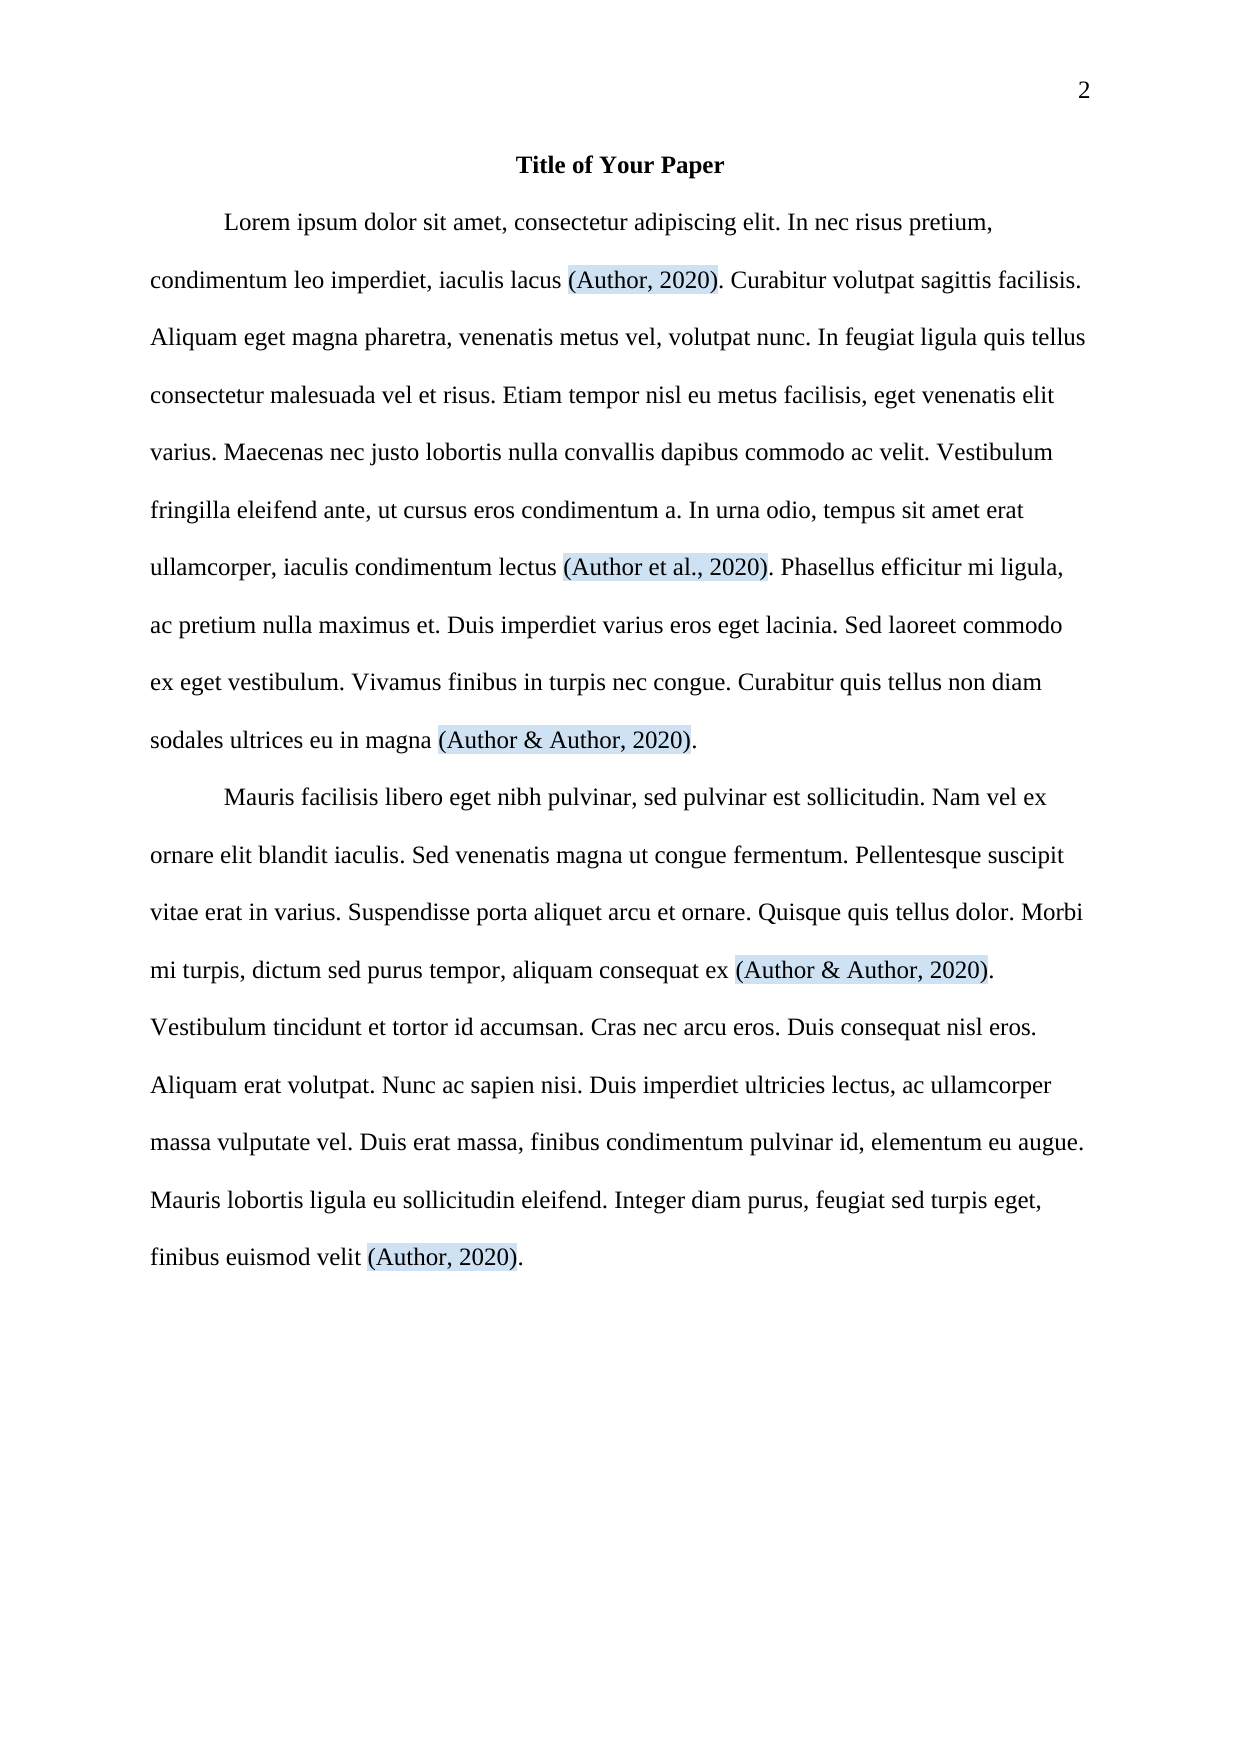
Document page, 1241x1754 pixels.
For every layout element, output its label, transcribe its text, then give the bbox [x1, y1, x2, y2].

text Mauris facilisis libero eget nibh pulvinar, sed pulvinar est sollicitudin. Nam vel ex ornare elit blandit iaculis. Sed venenatis magna ut congue fermentum. Pellentesque suscipit vitae erat in varius. Suspendisse porta aliquet arcu et ornare. Quisque quis tellus dolor. Morbi mi turpis, dictum sed purus tempor, aliquam consequat ex (Author & Author, 2020). Vestibulum tincidunt et tortor id accumsan. Cras nec arcu eros. Duis consequat nisl eros. Aliquam erat volutpat. Nunc ac sapien nisi. Duis imperdiet ultricies lectus, ac ullamcorper massa vulputate vel. Duis erat massa, finibus condimentum pulvinar id, elementum eu augue. Mauris lobortis ligula eu sollicitudin eleifend. Integer diam purus, feugiat sed turpis eget, finibus euismod velit (Author, 2020). [150, 782, 1090, 1271]
title Title of Your Paper [150, 150, 1090, 179]
text Lorem ipsum dolor sit amet, consectetur adipiscing elit. In nec risus pretium, condimentum leo imperdiet, iaculis lacus (Author, 2020). Curabitur volutpat sagittis facilisis. Aliquam eget magna pharetra, venenatis metus vel, volutpat nunc. In feugiat ligula quis tellus consectetur malesuada vel et risus. Etiam tempor nisl eu metus facilisis, eget venenatis elit varius. Maecenas nec justo lobortis nulla convallis dapibus commodo ac velit. Vestibulum fringilla eleifend ante, ut cursus eros condimentum a. In urna odio, tempus sit amet erat ullamcorper, iaculis condimentum lectus (Author et al., 2020). Phasellus efficitur mi ligula, ac pretium nulla maximus et. Duis imperdiet varius eros eget lacinia. Sed laoreet commodo ex eget vestibulum. Vivamus finibus in turpis nec congue. Curabitur quis tellus non diam sodales ultrices eu in magna (Author & Author, 2020). [150, 207, 1090, 754]
